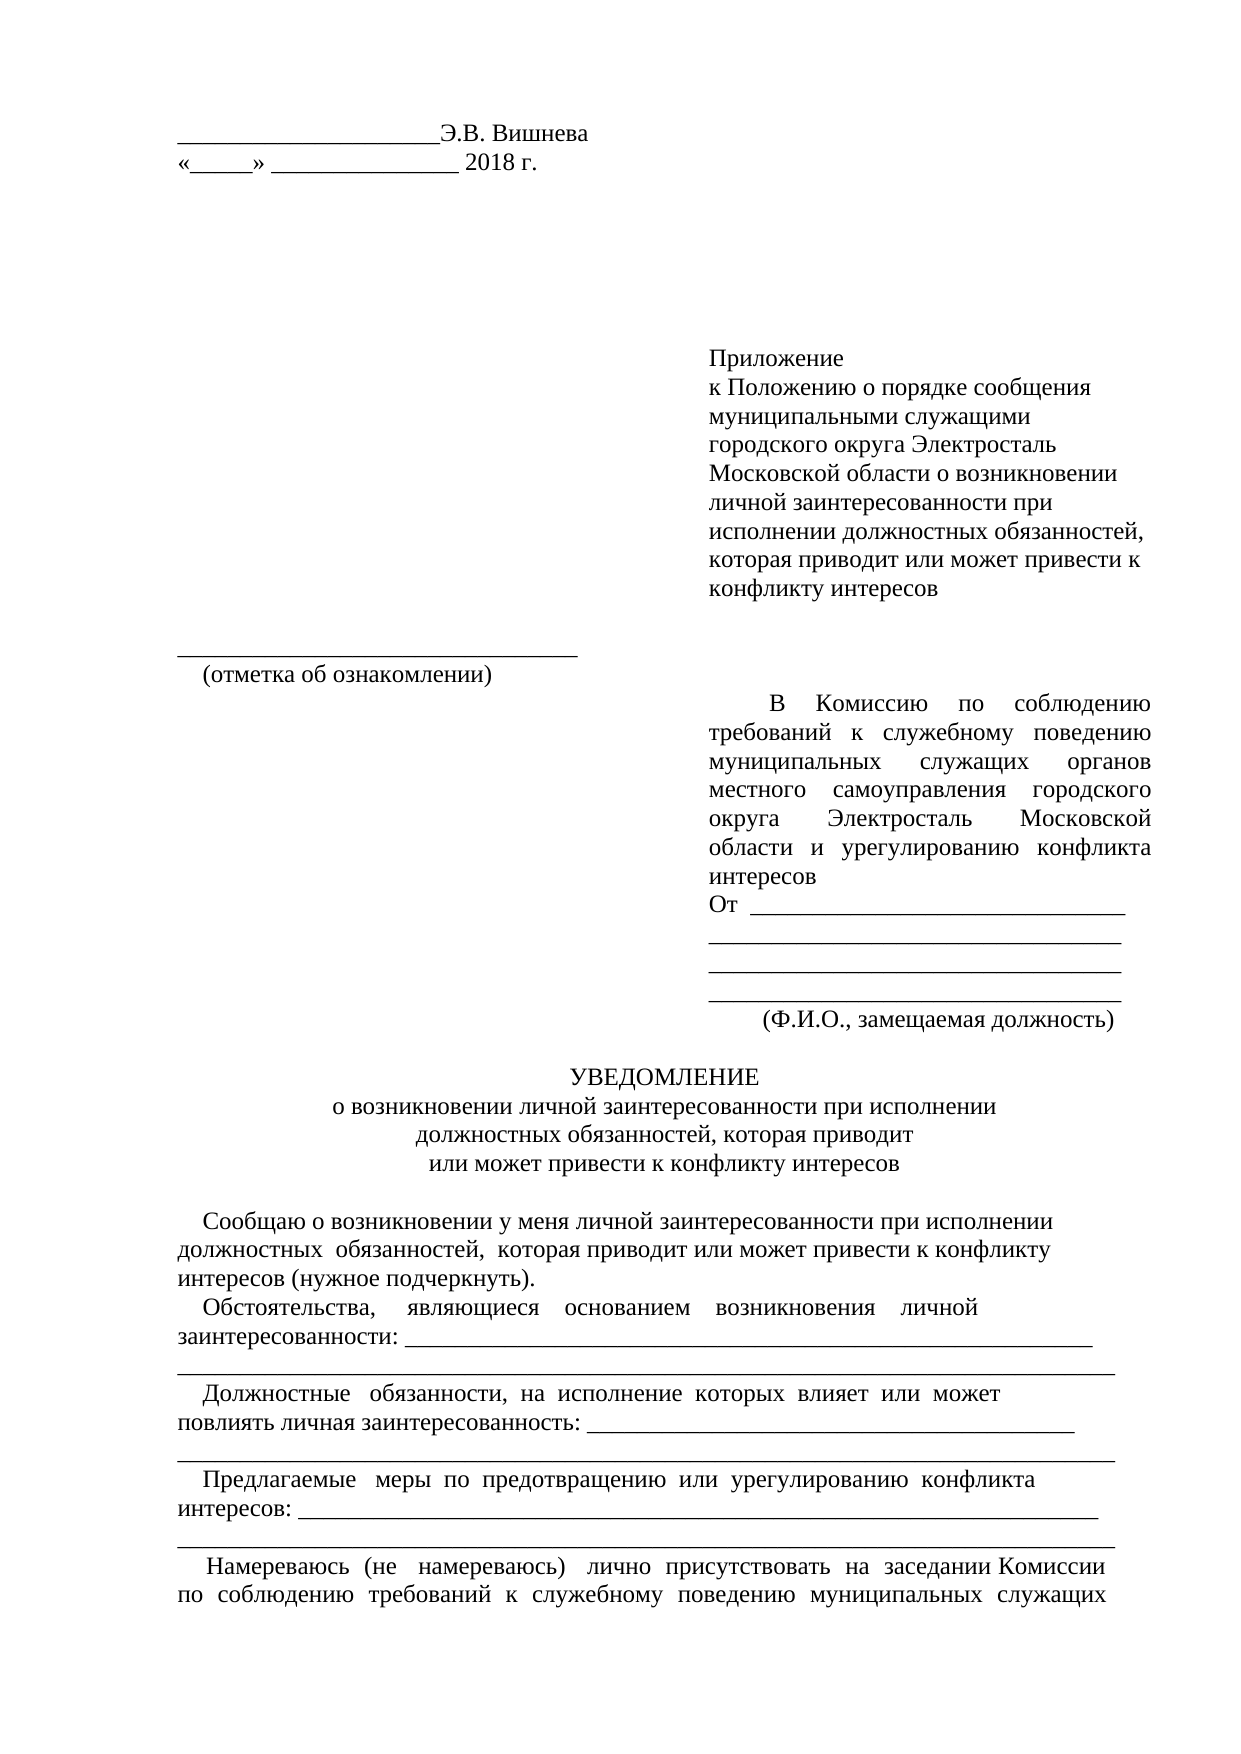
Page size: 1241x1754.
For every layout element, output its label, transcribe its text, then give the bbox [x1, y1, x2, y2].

text _____________________Э.В. Вишнева [177, 118, 1152, 147]
text интересов (нужное подчеркнуть). [177, 1263, 1152, 1292]
text Должностные обязанности, на исполнение которых влияет или может [177, 1378, 1152, 1407]
text _________________________________ [709, 918, 1152, 947]
text (отметка об ознакомлении) [177, 659, 1152, 688]
title к Положению о порядке сообщения муниципальными служащими городского округа Электросталь Московской области о возникновении личной заинтересованности при исполнении должностных обязанностей, которая приводит или может привести к конфликту интересов [709, 372, 1152, 602]
text Обстоятельства, являющиеся основанием возникновения личной [177, 1292, 1152, 1321]
text ________________________________ [177, 631, 1152, 659]
text _________________________________ [709, 976, 1152, 1004]
text Сообщаю о возникновении у меня личной заинтересованности при исполнении [177, 1206, 1152, 1234]
text Приложение [177, 343, 1152, 372]
text От ______________________________ [709, 889, 1152, 918]
text УВЕДОМЛЕНИЕ [177, 1062, 1152, 1091]
text интересов: ________________________________________________________________ [177, 1493, 1152, 1522]
text ___________________________________________________________________________ [177, 1349, 1152, 1378]
text должностных обязанностей, которая приводит или может привести к конфликту [177, 1234, 1152, 1263]
text повлиять личная заинтересованность: _______________________________________ [177, 1407, 1152, 1436]
text ___________________________________________________________________________ [177, 1522, 1152, 1551]
text ___________________________________________________________________________ [177, 1436, 1152, 1464]
text Предлагаемые меры по предотвращению или урегулированию конфликта [177, 1464, 1152, 1493]
text «_____» _______________ 2018 г. [177, 147, 1152, 176]
text или может привести к конфликту интересов [177, 1148, 1152, 1177]
text В Комиссию по соблюдению требований к служебному поведению муниципальных служащих органов местного самоуправления городского округа Электросталь Московской области и урегулированию конфликта интересов [709, 688, 1152, 889]
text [177, 1551, 1107, 1608]
text о возникновении личной заинтересованности при исполнении [177, 1091, 1152, 1119]
text заинтересованности: _______________________________________________________ [177, 1321, 1152, 1349]
text должностных обязанностей, которая приводит [177, 1119, 1152, 1148]
text (Ф.И.О., замещаемая должность) [177, 1004, 1152, 1033]
text _________________________________ [709, 947, 1152, 976]
